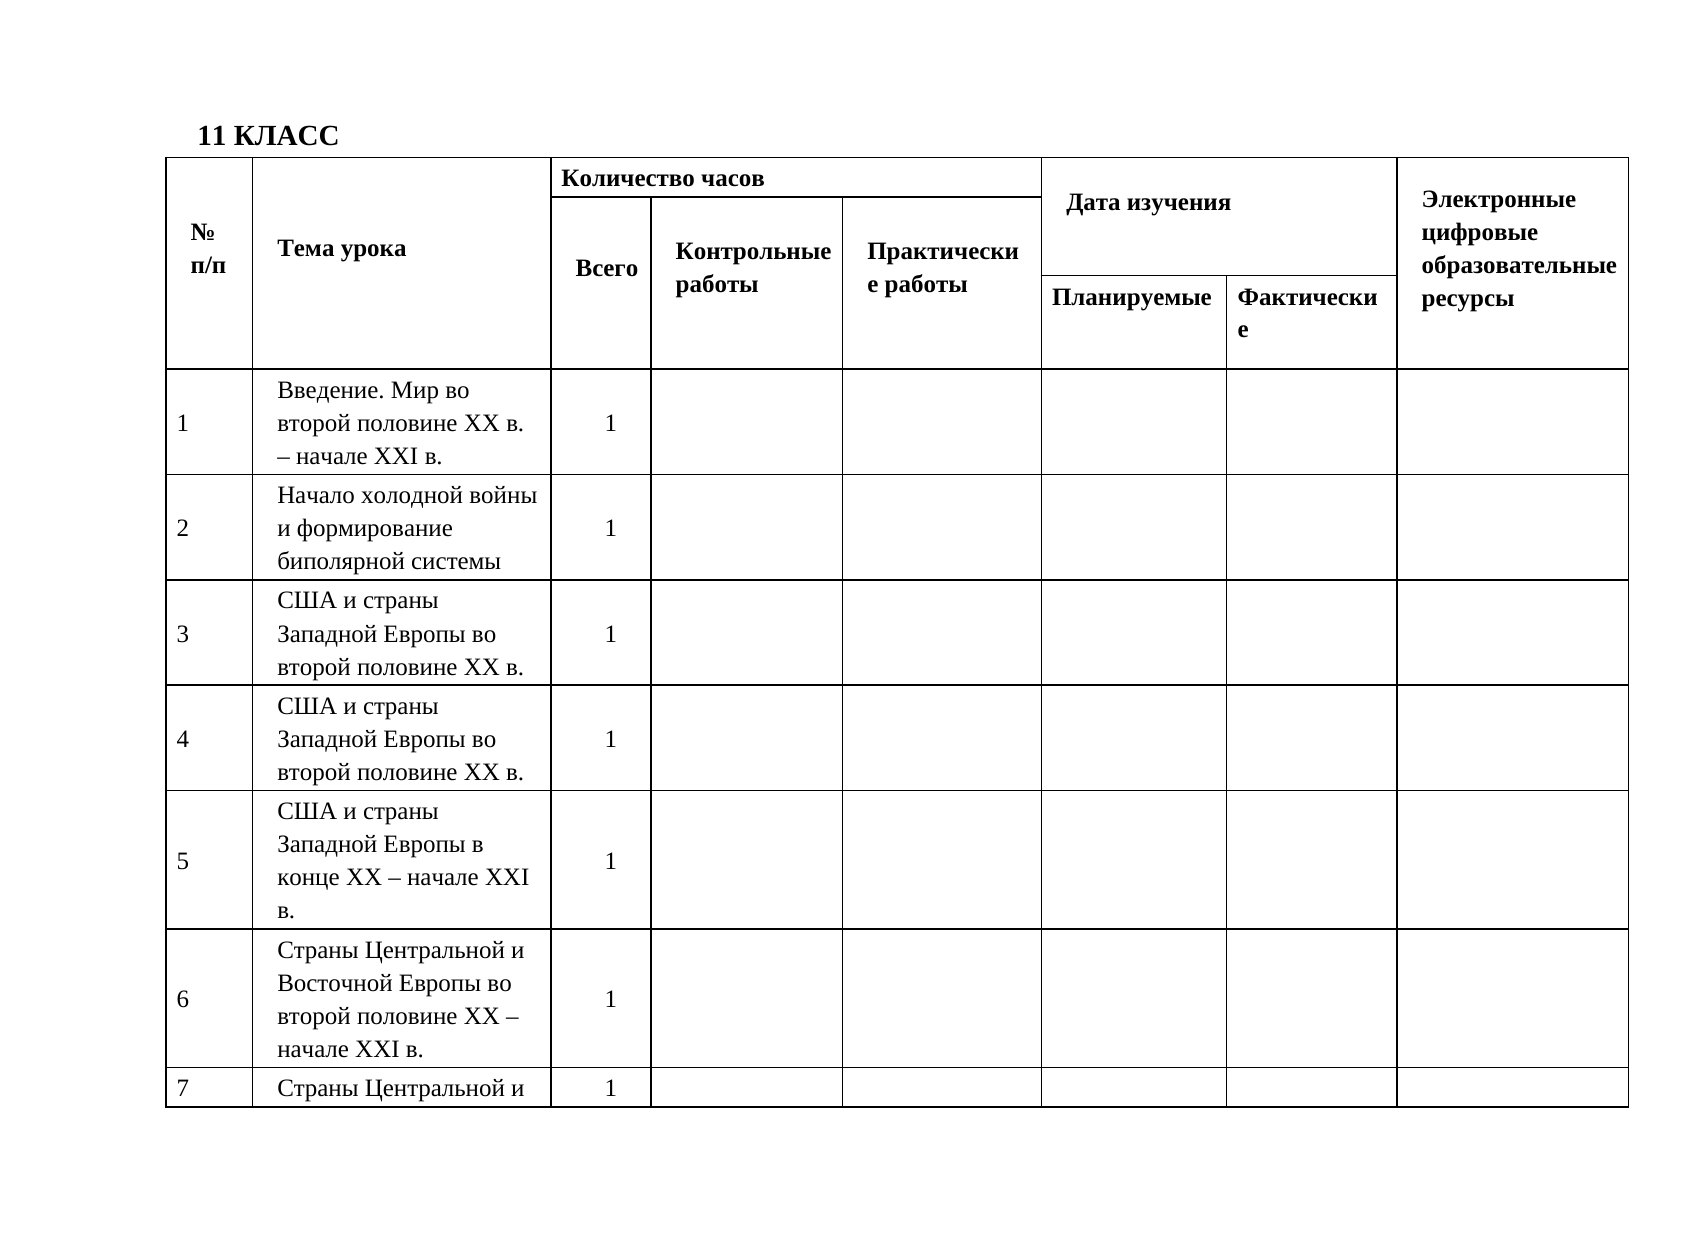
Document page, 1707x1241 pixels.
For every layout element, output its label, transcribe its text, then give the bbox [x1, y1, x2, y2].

table_cell [652, 686, 842, 790]
text 11 КЛАСС [190, 118, 1618, 152]
table_cell 1 [552, 475, 650, 579]
table_cell [843, 791, 1041, 928]
table_header Тема урока [253, 158, 550, 368]
table_cell [1042, 1068, 1226, 1106]
table_cell Введение. Мир во второй половине XX в. – начале XXI в. [253, 370, 550, 473]
table_cell [1042, 370, 1226, 473]
table_cell [652, 1068, 842, 1106]
table_cell [1227, 930, 1396, 1067]
table_cell 1 [552, 581, 650, 684]
table_cell Всего [552, 198, 650, 368]
table_cell [1398, 791, 1628, 928]
table_cell 7 [167, 1068, 252, 1106]
table_cell [652, 930, 842, 1067]
table_cell [1227, 370, 1396, 473]
table_cell [843, 370, 1041, 473]
table_header № п/п [167, 158, 252, 368]
table_cell [652, 370, 842, 473]
table_cell [843, 475, 1041, 579]
table_cell Практические работы [843, 198, 1041, 368]
table_header Количество часов [552, 158, 1041, 196]
table_cell [1398, 475, 1628, 579]
table_cell [1227, 581, 1396, 684]
table_cell [1398, 1068, 1628, 1106]
table_cell 1 [552, 686, 650, 790]
table_cell Контрольные работы [652, 198, 842, 368]
table_cell [843, 686, 1041, 790]
table_cell [1042, 475, 1226, 579]
table_cell Планируемые [1042, 276, 1226, 368]
table_cell [652, 475, 842, 579]
table_cell 6 [167, 930, 252, 1067]
table_cell [1227, 1068, 1396, 1106]
table_cell [843, 581, 1041, 684]
table_cell [1398, 686, 1628, 790]
table_cell [1398, 370, 1628, 473]
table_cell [253, 930, 550, 1067]
table_cell США и страны Западной Европы во второй половине ХХ в. [253, 581, 550, 684]
table_cell [1398, 930, 1628, 1067]
table_cell США и страны Западной Европы в конце ХХ – начале XXI в. [253, 791, 550, 928]
table_header Электронные цифровые образовательные ресурсы [1398, 158, 1628, 368]
table_cell [1398, 581, 1628, 684]
table_cell 2 [167, 475, 252, 579]
table_cell [1227, 791, 1396, 928]
table_cell [1042, 791, 1226, 928]
table_cell [652, 791, 842, 928]
table_cell Начало холодной войны и формирование биполярной системы [253, 475, 550, 579]
table_cell [843, 930, 1041, 1067]
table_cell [253, 1068, 550, 1106]
table_header Дата изучения [1042, 158, 1396, 275]
table_cell США и страны Западной Европы во второй половине ХХ в. [253, 686, 550, 790]
table_cell 1 [552, 1068, 650, 1106]
table_cell 4 [167, 686, 252, 790]
table_cell [1042, 686, 1226, 790]
table_cell 5 [167, 791, 252, 928]
table_cell 1 [552, 370, 650, 473]
table_cell [843, 1068, 1041, 1106]
table_cell 3 [167, 581, 252, 684]
table_cell 1 [167, 370, 252, 473]
table_cell Фактические [1227, 276, 1396, 368]
table_cell [1227, 475, 1396, 579]
table_cell [652, 581, 842, 684]
table_cell [1042, 930, 1226, 1067]
table_cell 1 [552, 791, 650, 928]
table_cell [1227, 686, 1396, 790]
table_cell 1 [552, 930, 650, 1067]
table_cell [1042, 581, 1226, 684]
